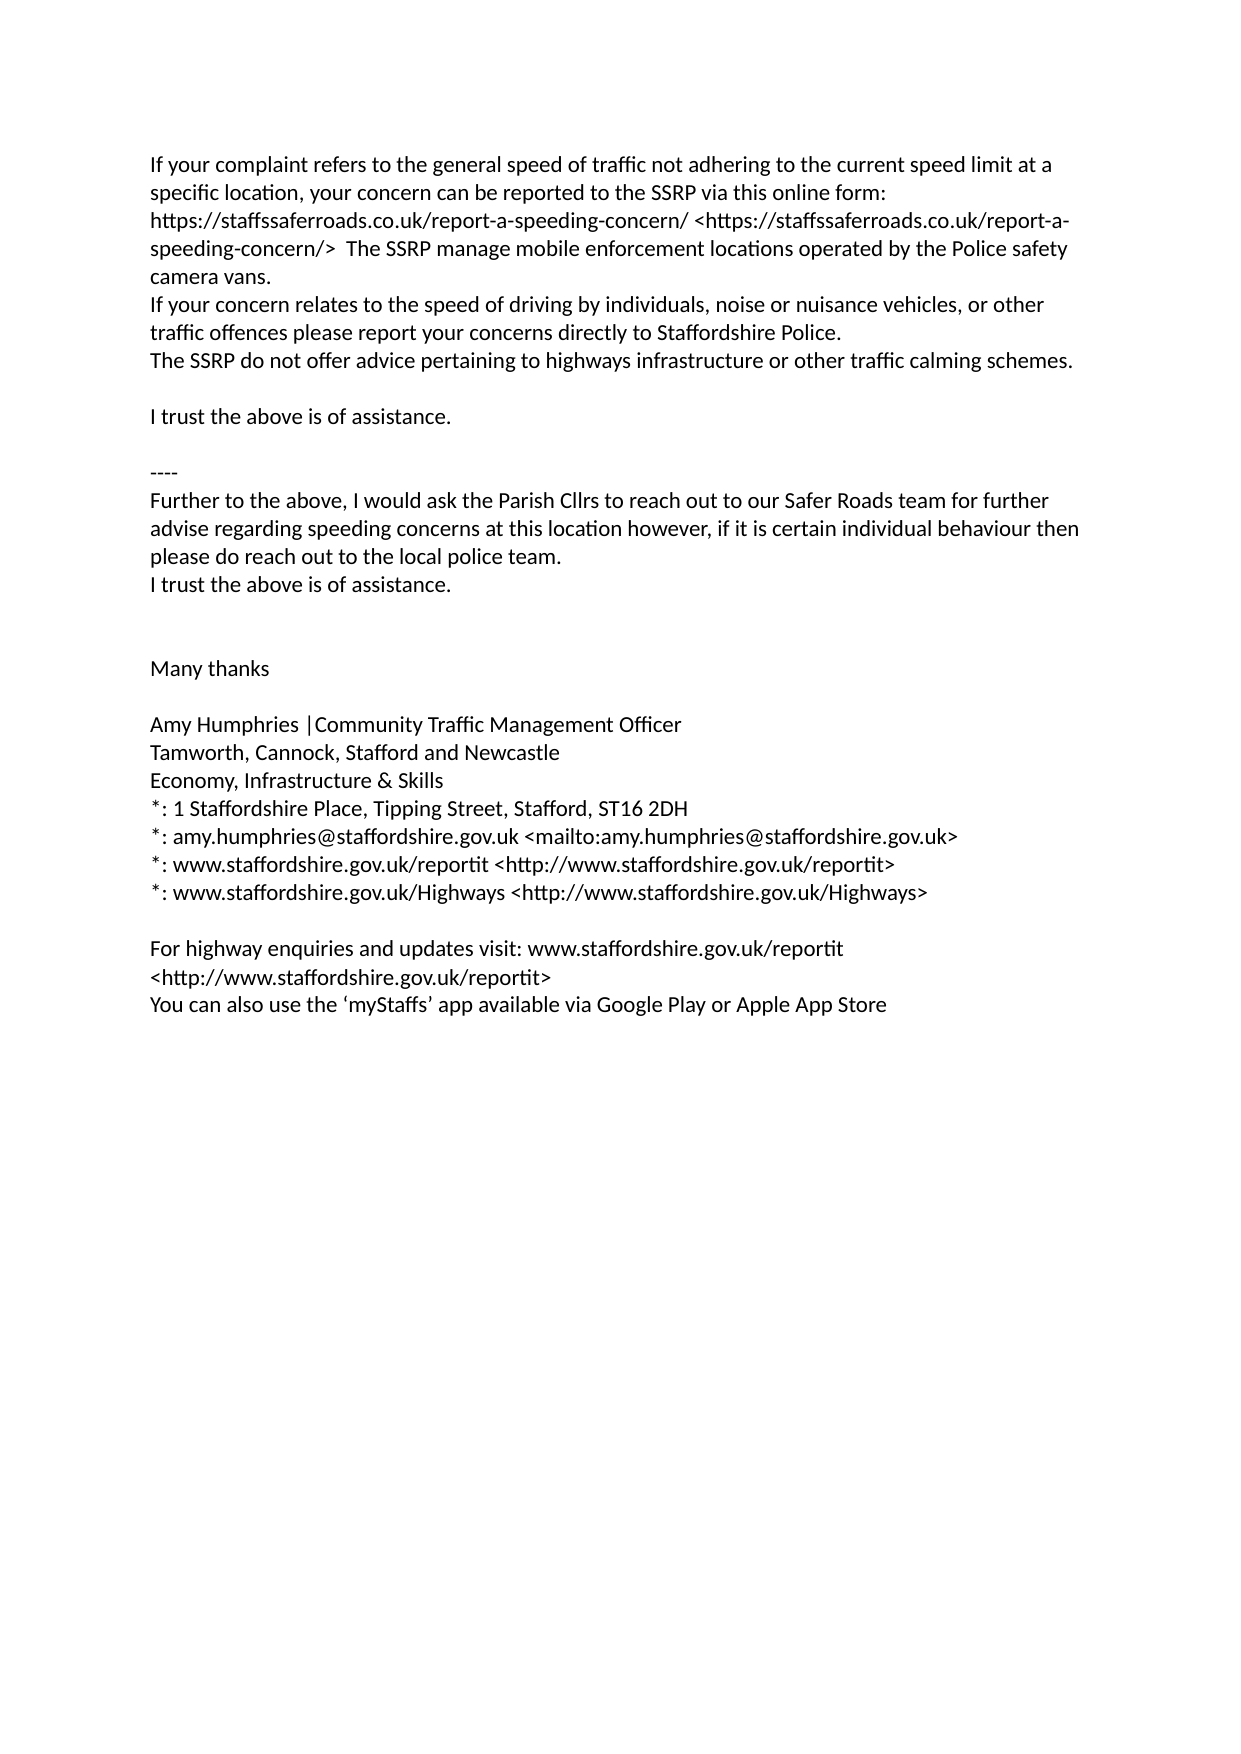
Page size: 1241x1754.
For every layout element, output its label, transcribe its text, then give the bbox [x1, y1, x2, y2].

text I trust the above is of assistance. [150, 570, 1090, 598]
text If your concern relates to the speed of driving by individuals, noise or nuisance vehicles, or other traffic offences please report your concerns directly to Staffordshire Police. [150, 290, 1090, 346]
text The SSRP do not offer advice pertaining to highways infrastructure or other traffic calming schemes. [150, 346, 1090, 374]
text *: amy.humphries@staffordshire.gov.uk <mailto:amy.humphries@staffordshire.gov.uk> [150, 822, 1090, 851]
text For highway enquiries and updates visit: www.staffordshire.gov.uk/reportit <http://www.staffordshire.gov.uk/reportit> [150, 934, 1090, 991]
text ---- [150, 458, 1090, 486]
text *: www.staffordshire.gov.uk/reportit <http://www.staffordshire.gov.uk/reportit> [150, 851, 1090, 878]
text Tamworth, Cannock, Stafford and Newcastle [150, 738, 1090, 766]
text If your complaint refers to the general speed of traffic not adhering to the current speed limit at a specific location, your concern can be reported to the SSRP via this online form: https://staffssaferroads.co.uk/report-a-speeding-concern/ <https://staffssaferroads.co.uk/report-a-speeding-concern/> The SSRP manage mobile enforcement locations operated by the Police safety camera vans. [150, 150, 1090, 290]
text Further to the above, I would ask the Parish Cllrs to reach out to our Safer Roads team for further advise regarding speeding concerns at this location however, if it is certain individual behaviour then please do reach out to the local police team. [150, 486, 1090, 570]
text You can also use the ‘myStaffs’ app available via Google Play or Apple App Store [150, 991, 1090, 1019]
text I trust the above is of assistance. [150, 402, 1090, 430]
text Economy, Infrastructure & Skills [150, 766, 1090, 794]
text *: 1 Staffordshire Place, Tipping Street, Stafford, ST16 2DH [150, 794, 1090, 822]
text Many thanks [150, 654, 1090, 682]
text *: www.staffordshire.gov.uk/Highways <http://www.staffordshire.gov.uk/Highways> [150, 878, 1090, 907]
text Amy Humphries |Community Traffic Management Officer [150, 710, 1090, 738]
